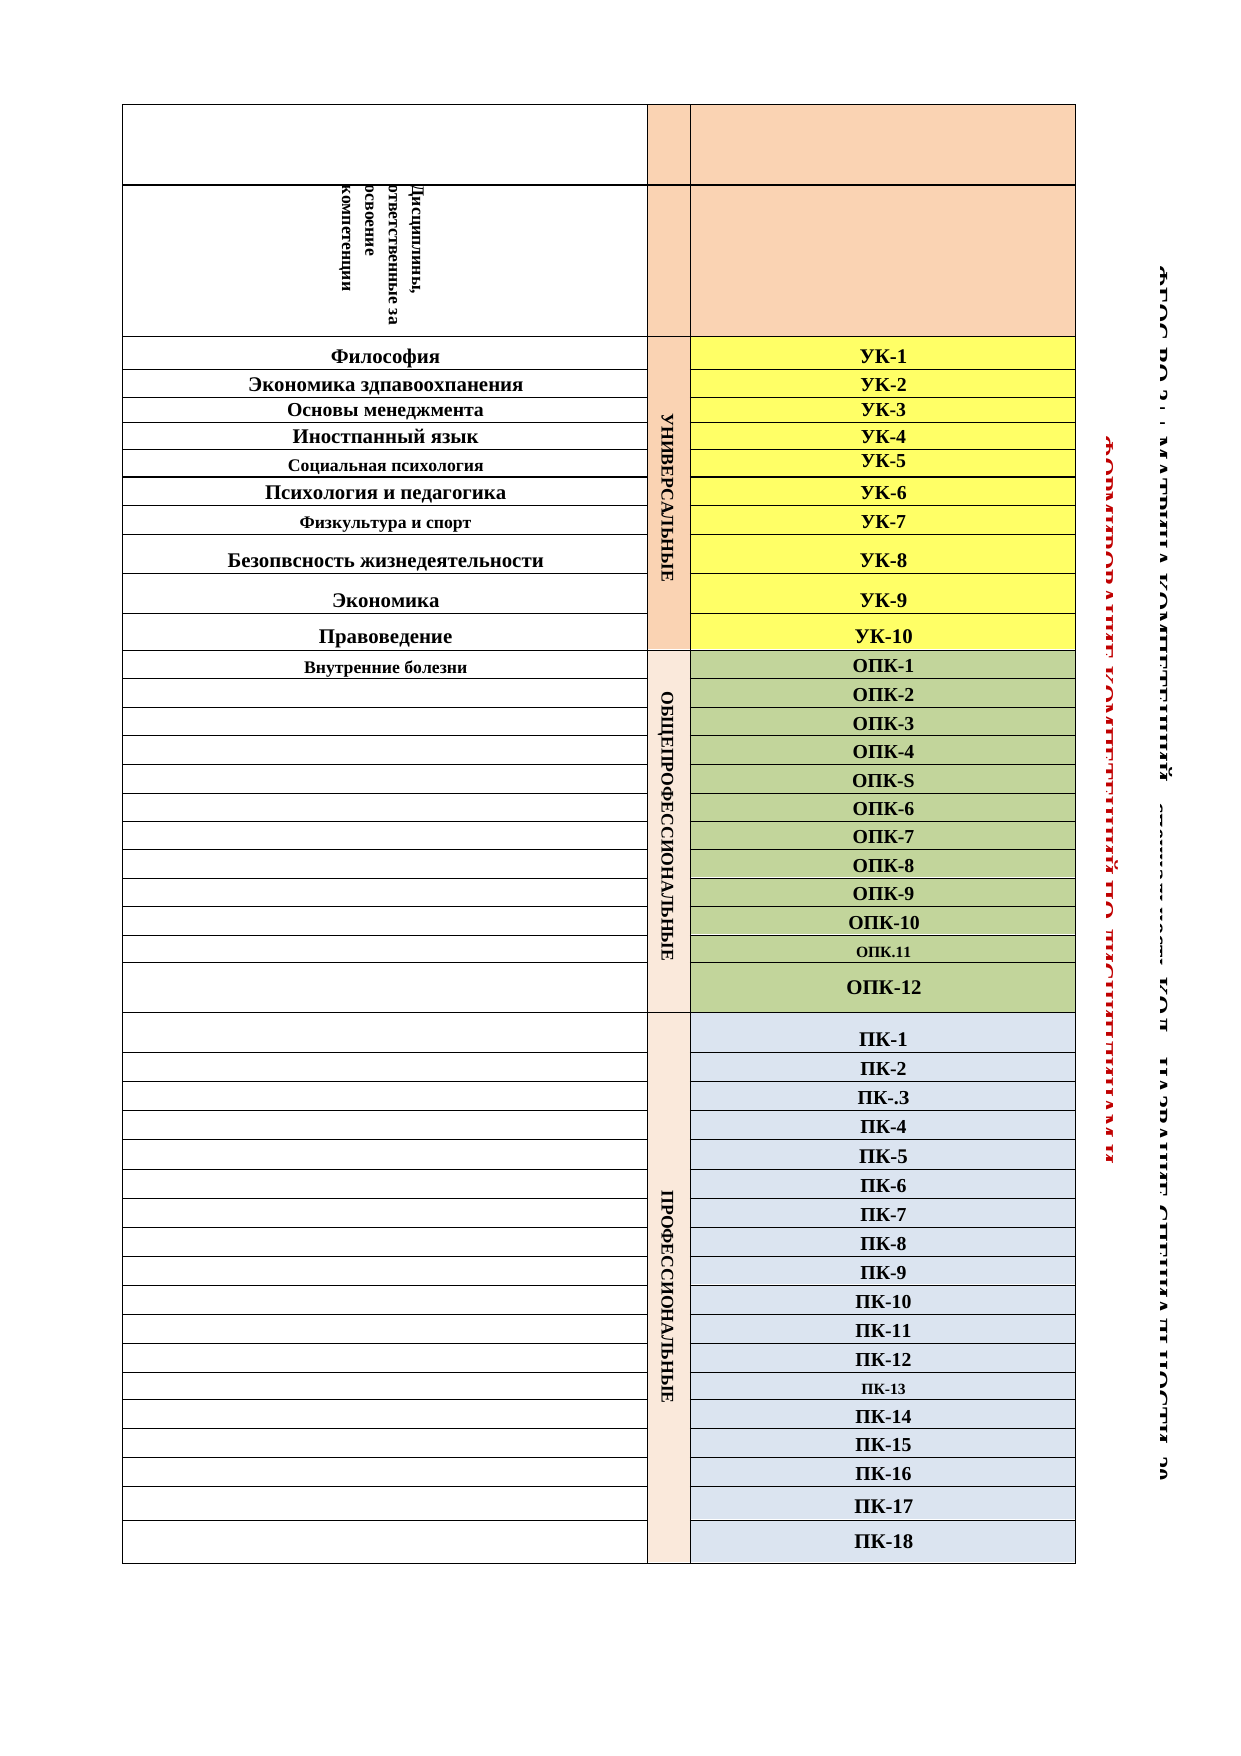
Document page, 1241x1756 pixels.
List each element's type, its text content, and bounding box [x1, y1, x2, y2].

table_cell [123, 1458, 647, 1486]
table_cell Социальная психология [123, 450, 647, 476]
table_cell [123, 1344, 647, 1372]
table_cell [691, 186, 1075, 336]
table_cell Экономика [123, 574, 647, 613]
table_cell Правоведение [123, 614, 647, 649]
table_header [648, 105, 690, 184]
table_cell ОПК-9 [691, 879, 1075, 906]
table_cell УНИВЕРСАЛЬНЫЕ [648, 337, 690, 649]
table_cell [123, 1053, 647, 1081]
table_cell [123, 1487, 647, 1519]
table_cell Дисциплины, ответственные за освоение компетенции [123, 186, 647, 336]
table_cell ПК-15 [691, 1429, 1075, 1457]
table_cell [123, 1315, 647, 1343]
table_cell Иностпанный язык [123, 423, 647, 449]
table_cell [123, 1429, 647, 1457]
table_cell ПК-.З [691, 1082, 1075, 1110]
table_cell ОПК-8 [691, 850, 1075, 877]
table_cell УК-5 [691, 450, 1075, 476]
table_cell УК-3 [691, 398, 1075, 422]
table_cell ОПК-S [691, 765, 1075, 793]
table_cell ОПК-2 [691, 679, 1075, 707]
table_cell [123, 736, 647, 764]
table_cell УК-10 [691, 614, 1075, 649]
table_cell [123, 850, 647, 877]
table_cell Внутренние болезни [123, 651, 647, 678]
table_cell Психология и педагогика [123, 478, 647, 505]
table_cell ПК-14 [691, 1400, 1075, 1428]
table_cell ПК-17 [691, 1487, 1075, 1519]
table_cell [123, 794, 647, 821]
table_cell [123, 1199, 647, 1227]
table_cell ОБЩЕПРОФЕССИОНАЛЬНЫЕ [648, 651, 690, 1012]
table_cell [123, 708, 647, 735]
table_cell [123, 1111, 647, 1139]
table_cell [123, 1082, 647, 1110]
table_cell [123, 1228, 647, 1256]
table_cell ПК-5 [691, 1140, 1075, 1169]
table_header [123, 105, 647, 184]
table_cell УK-2 [691, 370, 1075, 397]
table_cell [123, 822, 647, 849]
table_cell ОПК-3 [691, 708, 1075, 735]
table_cell УК-9 [691, 574, 1075, 613]
table_cell ОПК-1 [691, 651, 1075, 678]
table_cell [123, 1286, 647, 1314]
table_cell ПК-12 [691, 1344, 1075, 1372]
table_cell [123, 1400, 647, 1428]
table_header [691, 105, 1075, 184]
table_cell [123, 1257, 647, 1284]
table_cell [123, 963, 647, 1012]
table_cell [123, 907, 647, 934]
table_cell УК-8 [691, 535, 1075, 573]
table_cell ПК-7 [691, 1199, 1075, 1227]
table_cell Физкультура и спорт [123, 506, 647, 534]
table_cell Безопвсность жизнедеятельности [123, 535, 647, 573]
table_cell ОПК-12 [691, 963, 1075, 1012]
table_cell [123, 765, 647, 793]
table_cell [123, 879, 647, 906]
table_cell УK-6 [691, 478, 1075, 505]
table_cell ПК-8 [691, 1228, 1075, 1256]
table_cell ПК-9 [691, 1257, 1075, 1284]
table_cell ПК-18 [691, 1521, 1075, 1562]
table_cell [123, 1013, 647, 1052]
table_cell [123, 1170, 647, 1198]
table_cell ПК-16 [691, 1458, 1075, 1486]
table_cell ПК-1 [691, 1013, 1075, 1052]
table_cell Экономика здпавоохпанения [123, 370, 647, 397]
table_cell ОПК-7 [691, 822, 1075, 849]
table_cell ОПК-4 [691, 736, 1075, 764]
table_cell [648, 186, 690, 336]
table_cell [123, 1521, 647, 1562]
table_cell [123, 1373, 647, 1399]
table_cell [123, 679, 647, 707]
table_cell ОПК.11 [691, 936, 1075, 962]
table_cell ПК-2 [691, 1053, 1075, 1081]
table_cell УК-7 [691, 506, 1075, 534]
table_cell ОПК-6 [691, 794, 1075, 821]
table_cell [123, 936, 647, 962]
table_cell Основы менеджмента [123, 398, 647, 422]
table_cell УК-4 [691, 423, 1075, 449]
table_cell [123, 1140, 647, 1169]
table_cell ПК-13 [691, 1373, 1075, 1399]
table_cell ПРОФЕССИОНАЛЬНЫЕ [648, 1013, 690, 1562]
table_cell УК-1 [691, 337, 1075, 369]
table_cell ПК-10 [691, 1286, 1075, 1314]
table_cell ПК-6 [691, 1170, 1075, 1198]
table_cell ОПК-10 [691, 907, 1075, 934]
table_cell Философия [123, 337, 647, 369]
table_cell ПК-4 [691, 1111, 1075, 1139]
table_cell ПК-11 [691, 1315, 1075, 1343]
